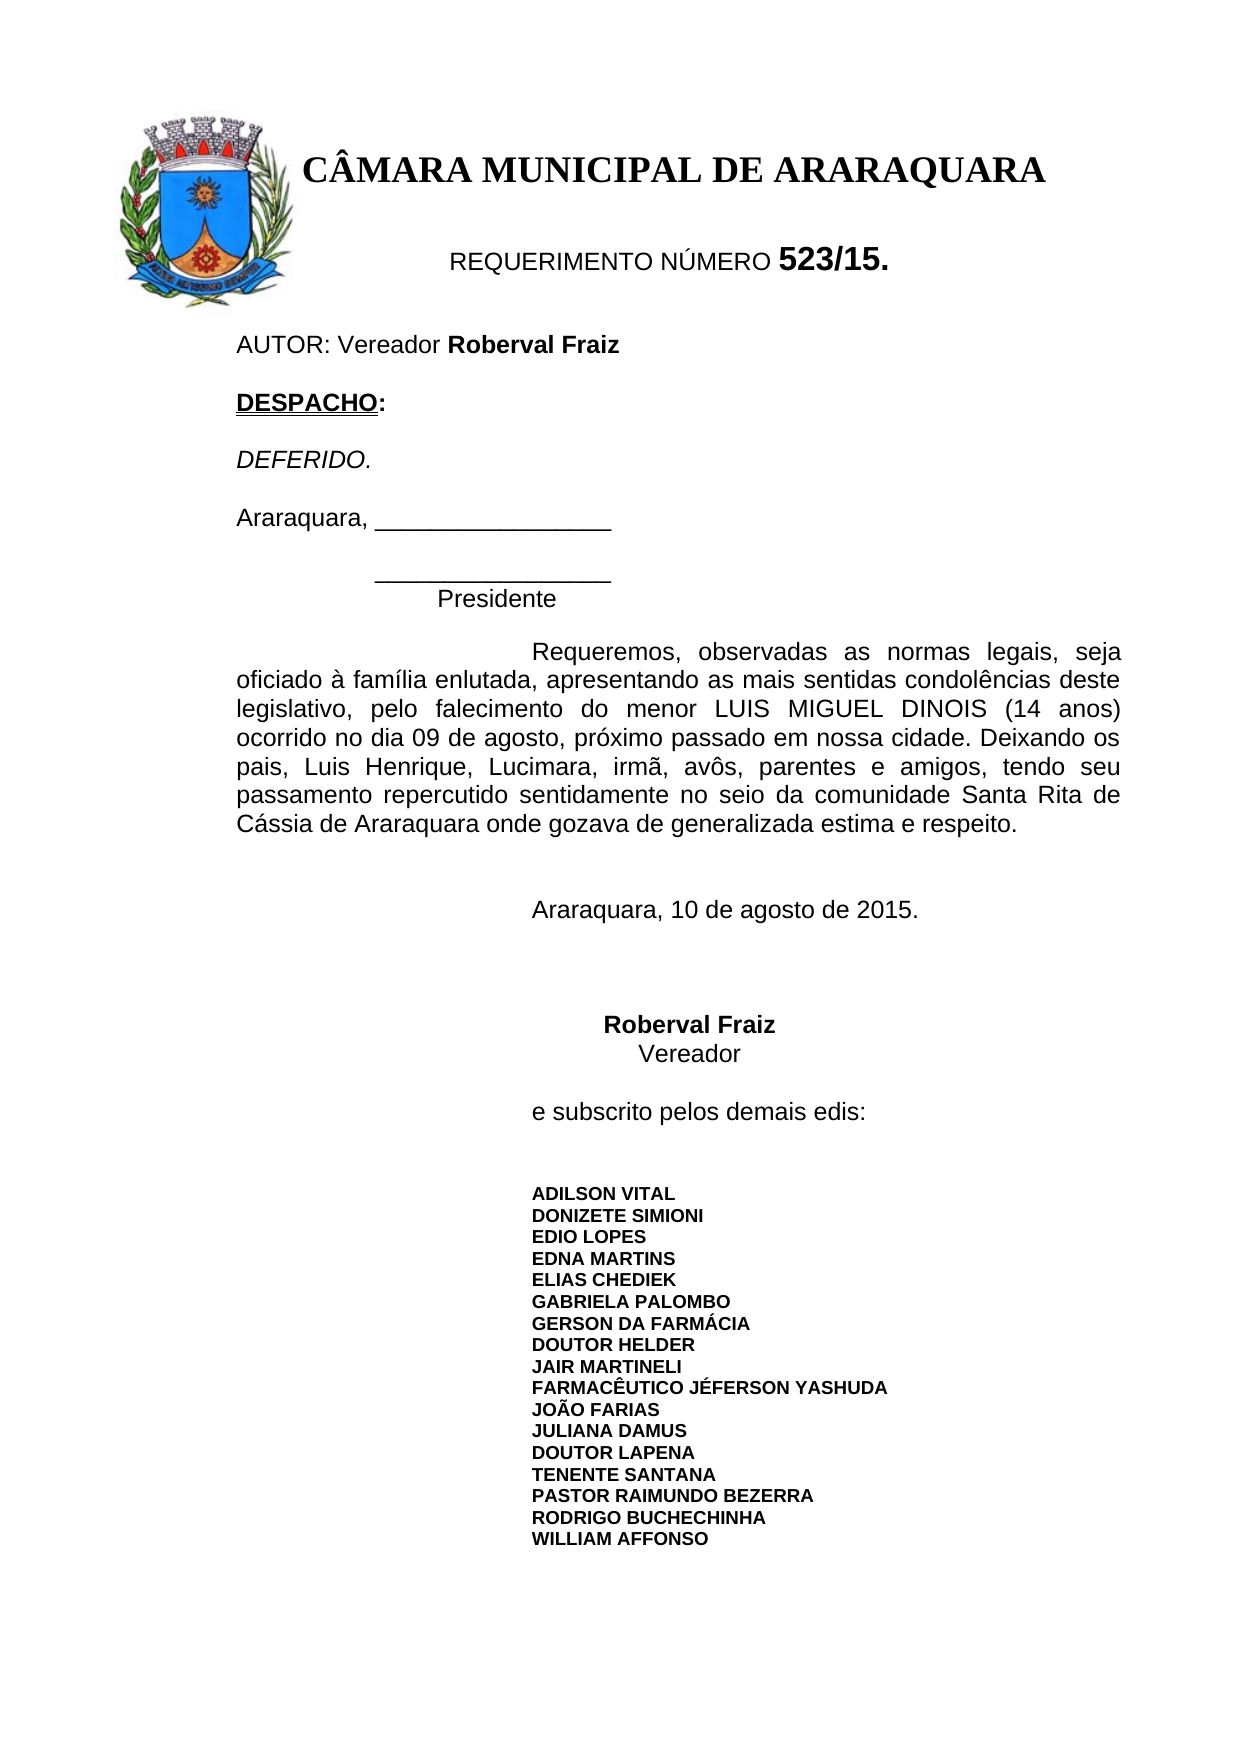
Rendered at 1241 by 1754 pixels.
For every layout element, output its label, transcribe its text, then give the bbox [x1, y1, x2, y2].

picture [114, 101, 300, 318]
title ARARAQUARA [300, 148, 1102, 191]
text JAIR MARTINELI [177, 1356, 1063, 1377]
text DOUTOR HELDER [177, 1334, 1063, 1356]
text DEFERIDO. [236, 445, 1102, 474]
text _________________ [236, 555, 1102, 584]
text GABRIELA PALOMBO [177, 1291, 1063, 1312]
text JULIANA DAMUS [177, 1420, 1063, 1442]
text Araraquara, _________________ [236, 502, 1102, 531]
text ADILSON VITAL [177, 1183, 1063, 1204]
text REQUERIMENTO NÚMERO 523/15. [300, 239, 1102, 277]
text FARMACÊUTICO JÉFERSON YASHUDA [177, 1377, 1063, 1399]
text EDIO LOPES [177, 1226, 1063, 1248]
text PASTOR RAIMUNDO BEZERRA [177, 1485, 1063, 1506]
text JOÃO FARIAS [177, 1399, 1063, 1420]
text DOUTOR LAPENA [177, 1442, 1063, 1463]
text WILLIAM AFFONSO [177, 1528, 1063, 1549]
text EDNA MARTINS [177, 1248, 1063, 1269]
text Roberval Fraiz [177, 1011, 1063, 1039]
text Araraquara, 10 de agosto de 2015. [177, 896, 1063, 924]
text ELIAS CHEDIEK [177, 1269, 1063, 1291]
text TENENTE SANTANA [177, 1463, 1063, 1485]
text RODRIGO BUCHECHINHA [177, 1506, 1063, 1528]
text DONIZETE SIMIONI [177, 1204, 1063, 1226]
text e subscrito pelos demais edis: [177, 1097, 1063, 1126]
text AUTOR: Vereador Roberval Fraiz [177, 330, 1063, 359]
text DESPACHO: [236, 387, 1102, 416]
text Requeremos, observadas as normas legais, seja oficiado à família enlutada, apresentando as mais sentidas condolências deste legislativo, pelo falecimento do menor LUIS MIGUEL DINOIS (14 anos) ocorrido no dia 09 de agosto, próximo passado em nossa cidade. Deixando os pais, Luis Henrique, Lucimara, irmã, avôs, parentes e amigos, tendo seu passamento repercutido sentidamente no seio da comunidade Santa Rita de Cássia de Araraquara onde gozava de generalizada estima e respeito. [177, 637, 1063, 838]
text GERSON DA FARMÁCIA [177, 1312, 1063, 1334]
